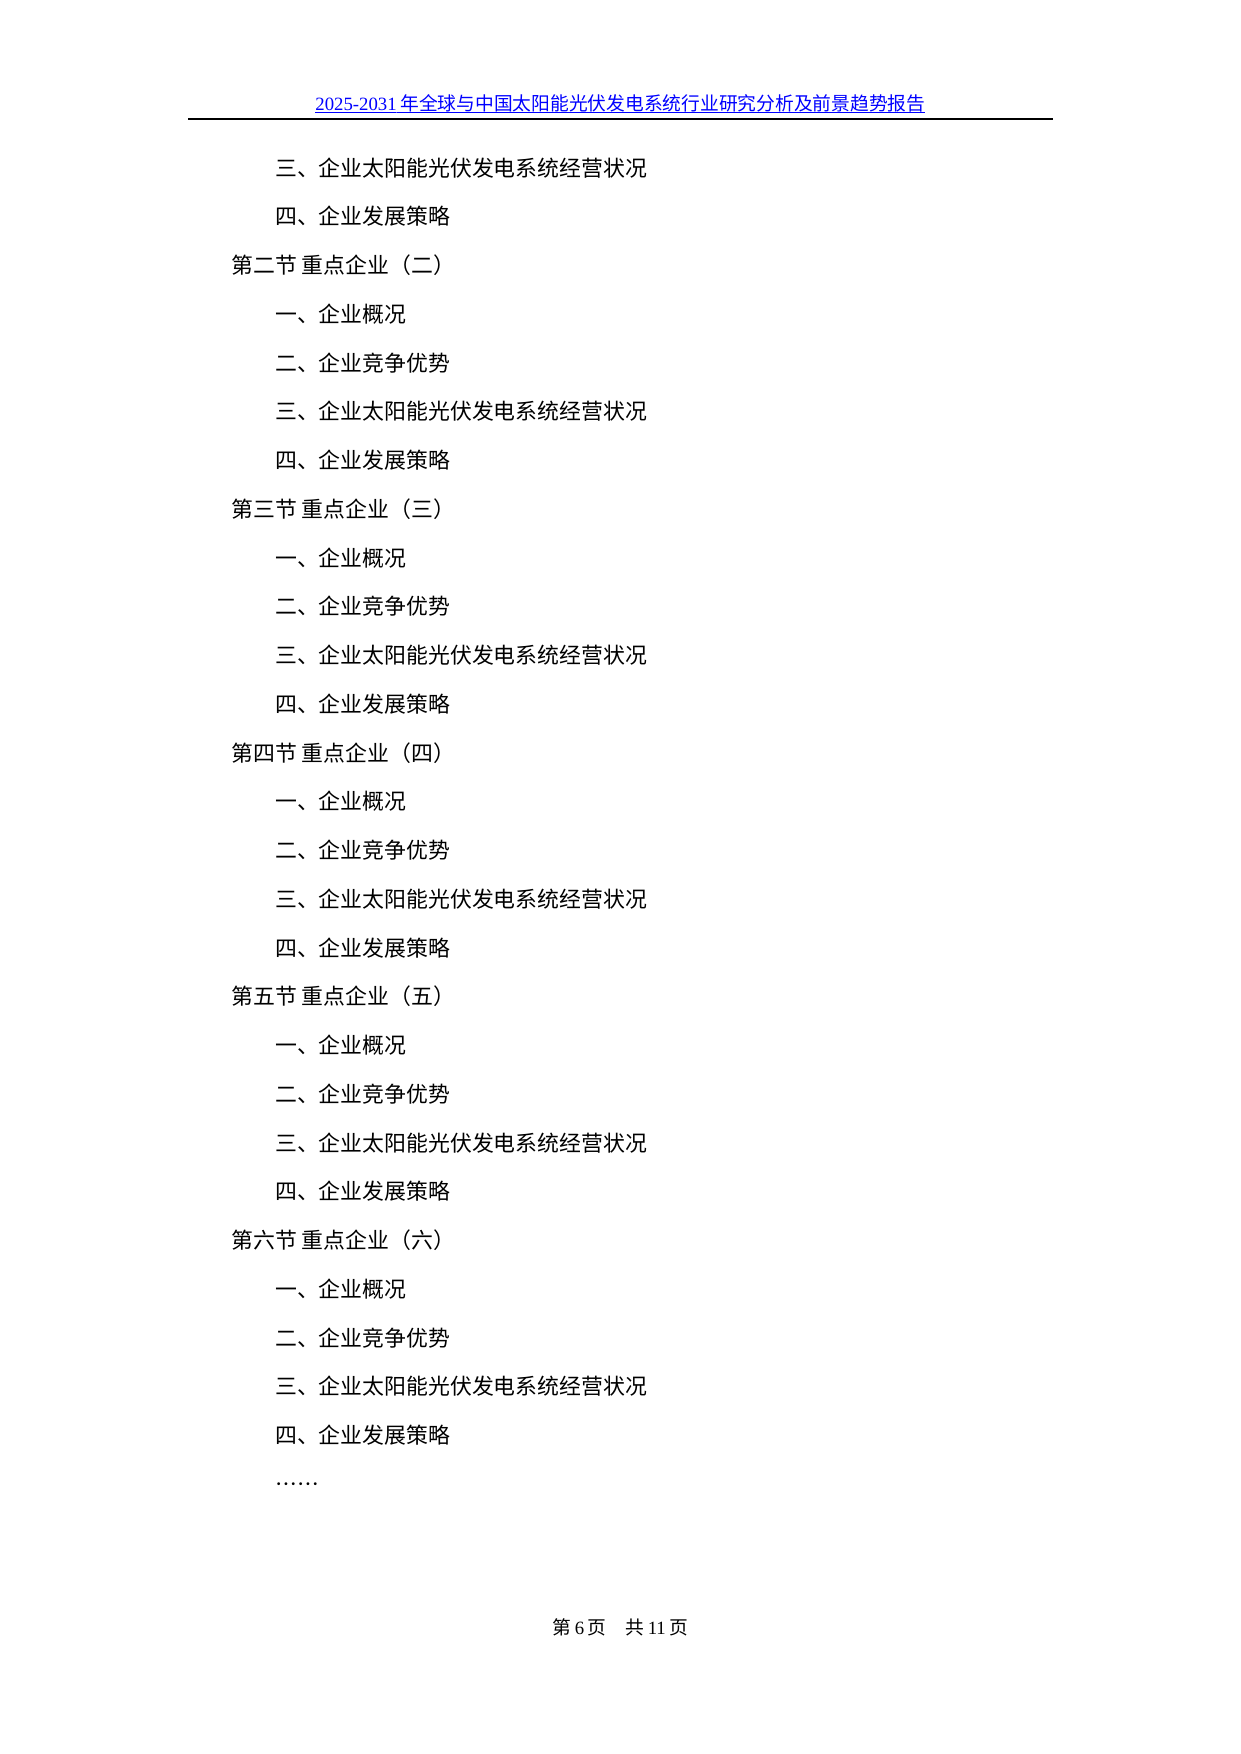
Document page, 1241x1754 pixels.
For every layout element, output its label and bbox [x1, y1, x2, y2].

text [187, 150, 1053, 1499]
